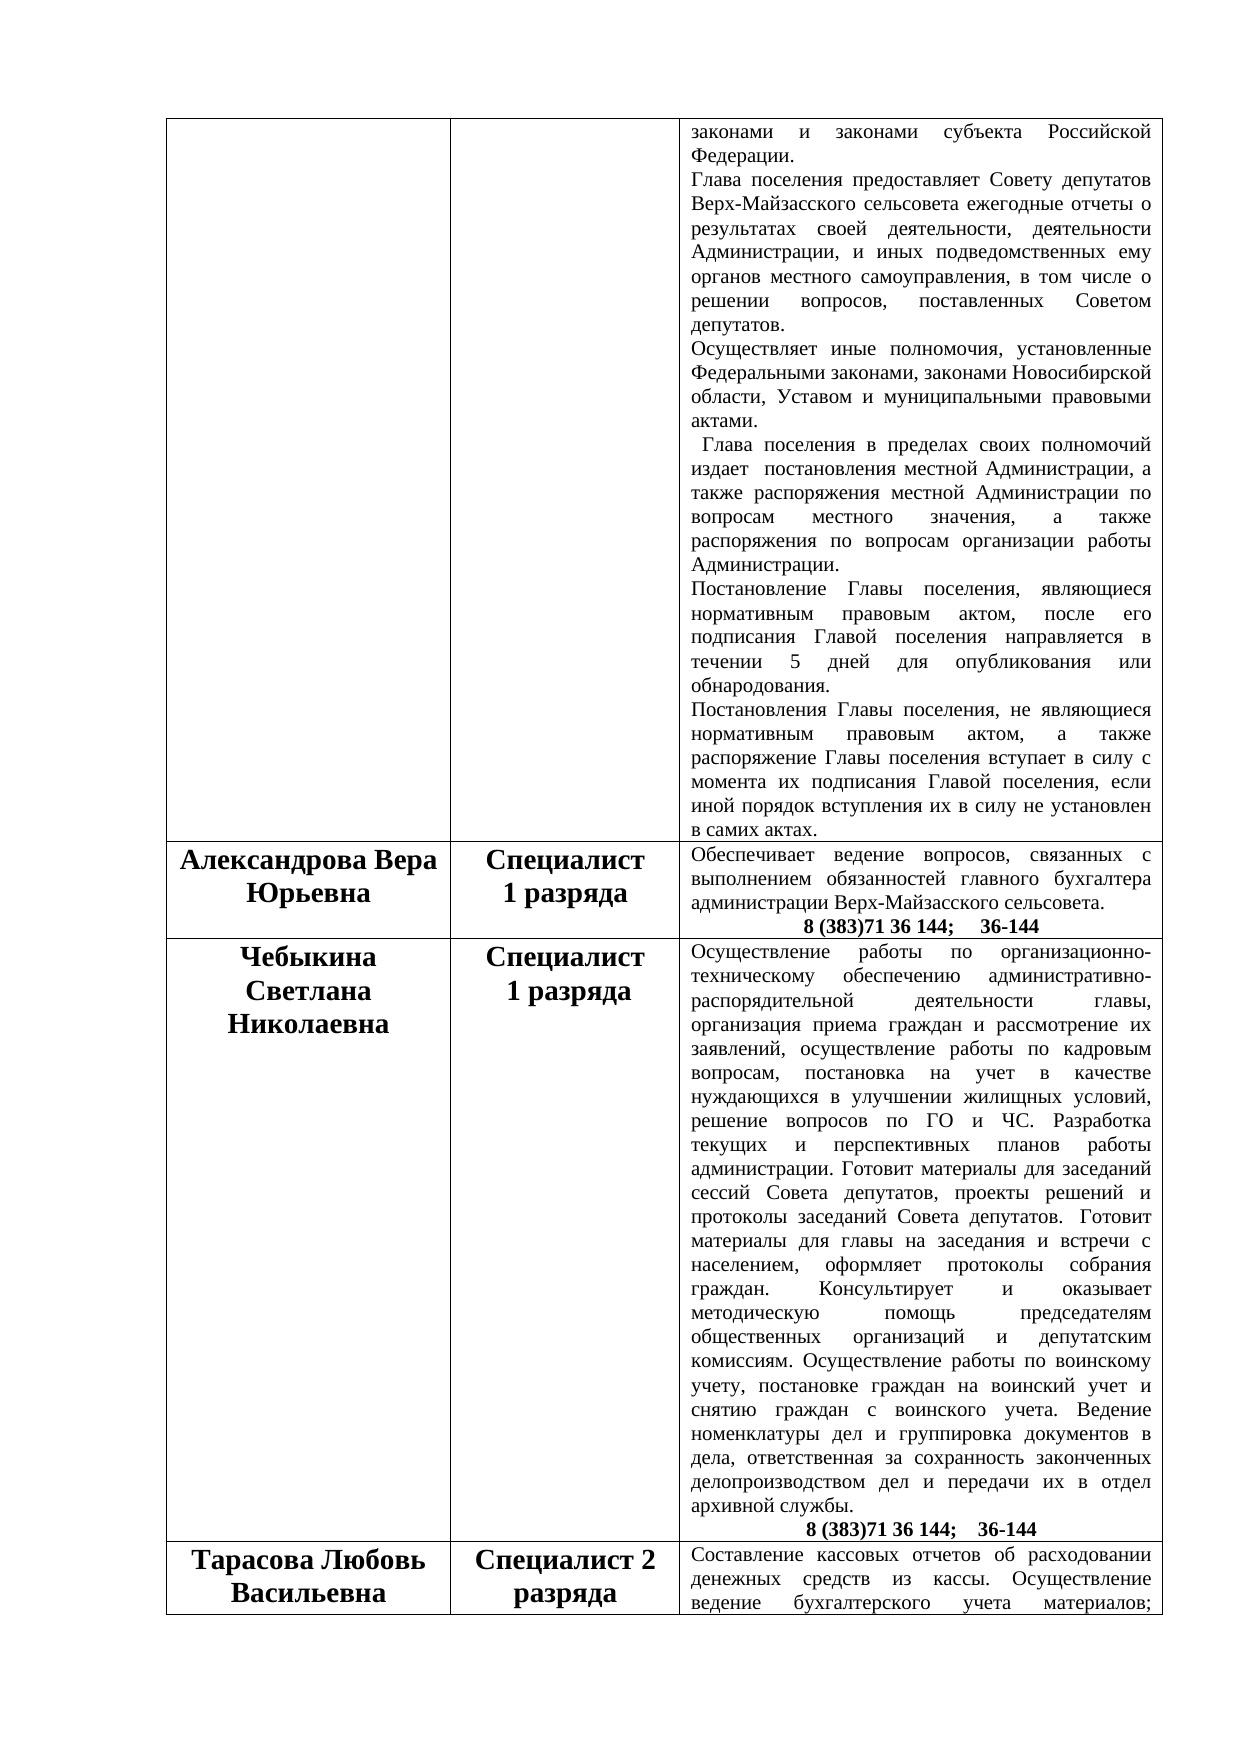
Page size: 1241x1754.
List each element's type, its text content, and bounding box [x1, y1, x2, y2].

table_cell Осуществление работы по организационно-техническому обеспечению административно-распорядительной деятельности главы, организация приема граждан и рассмотрение их заявлений, осуществление работы по кадровым вопросам, постановка на учет в качестве нуждающихся в улучшении жилищных условий, решение вопросов по ГО и ЧС. Разработка текущих и перспективных планов работы администрации. Готовит материалы для заседаний сессий Совета депутатов, проекты решений и протоколы заседаний Совета депутатов. Готовит материалы для главы на заседания и встречи с населением, оформляет протоколы собрания граждан. Консультирует и оказывает методическую помощь председателям общественных организаций и депутатским комиссиям. Осуществление работы по воинскому учету, постановке граждан на воинский учет и снятию граждан с воинского учета. Ведение номенклатуры дел и группировка документов в дела, ответственная за сохранность законченных делопроизводством дел и передачи их в отдел архивной службы. 8 (383)71 36 144; 36-144 [680, 939, 1162, 1541]
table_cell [451, 119, 679, 841]
table_cell Обеспечивает ведение вопросов, связанных с выполнением обязанностей главного бухгалтера администрации Верх-Майзасского сельсовета. 8 (383)71 36 144; 36-144 [680, 842, 1162, 938]
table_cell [167, 119, 450, 841]
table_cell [680, 119, 1162, 841]
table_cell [451, 1542, 679, 1614]
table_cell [680, 1542, 1162, 1614]
table_cell Александрова Вера Юрьевна [167, 842, 450, 938]
table_cell Чебыкина Светлана Николаевна [167, 939, 450, 1541]
table_cell Специалист 1 разряда [451, 939, 679, 1541]
table_cell Специалист 1 разряда [451, 842, 679, 938]
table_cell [167, 1542, 450, 1614]
